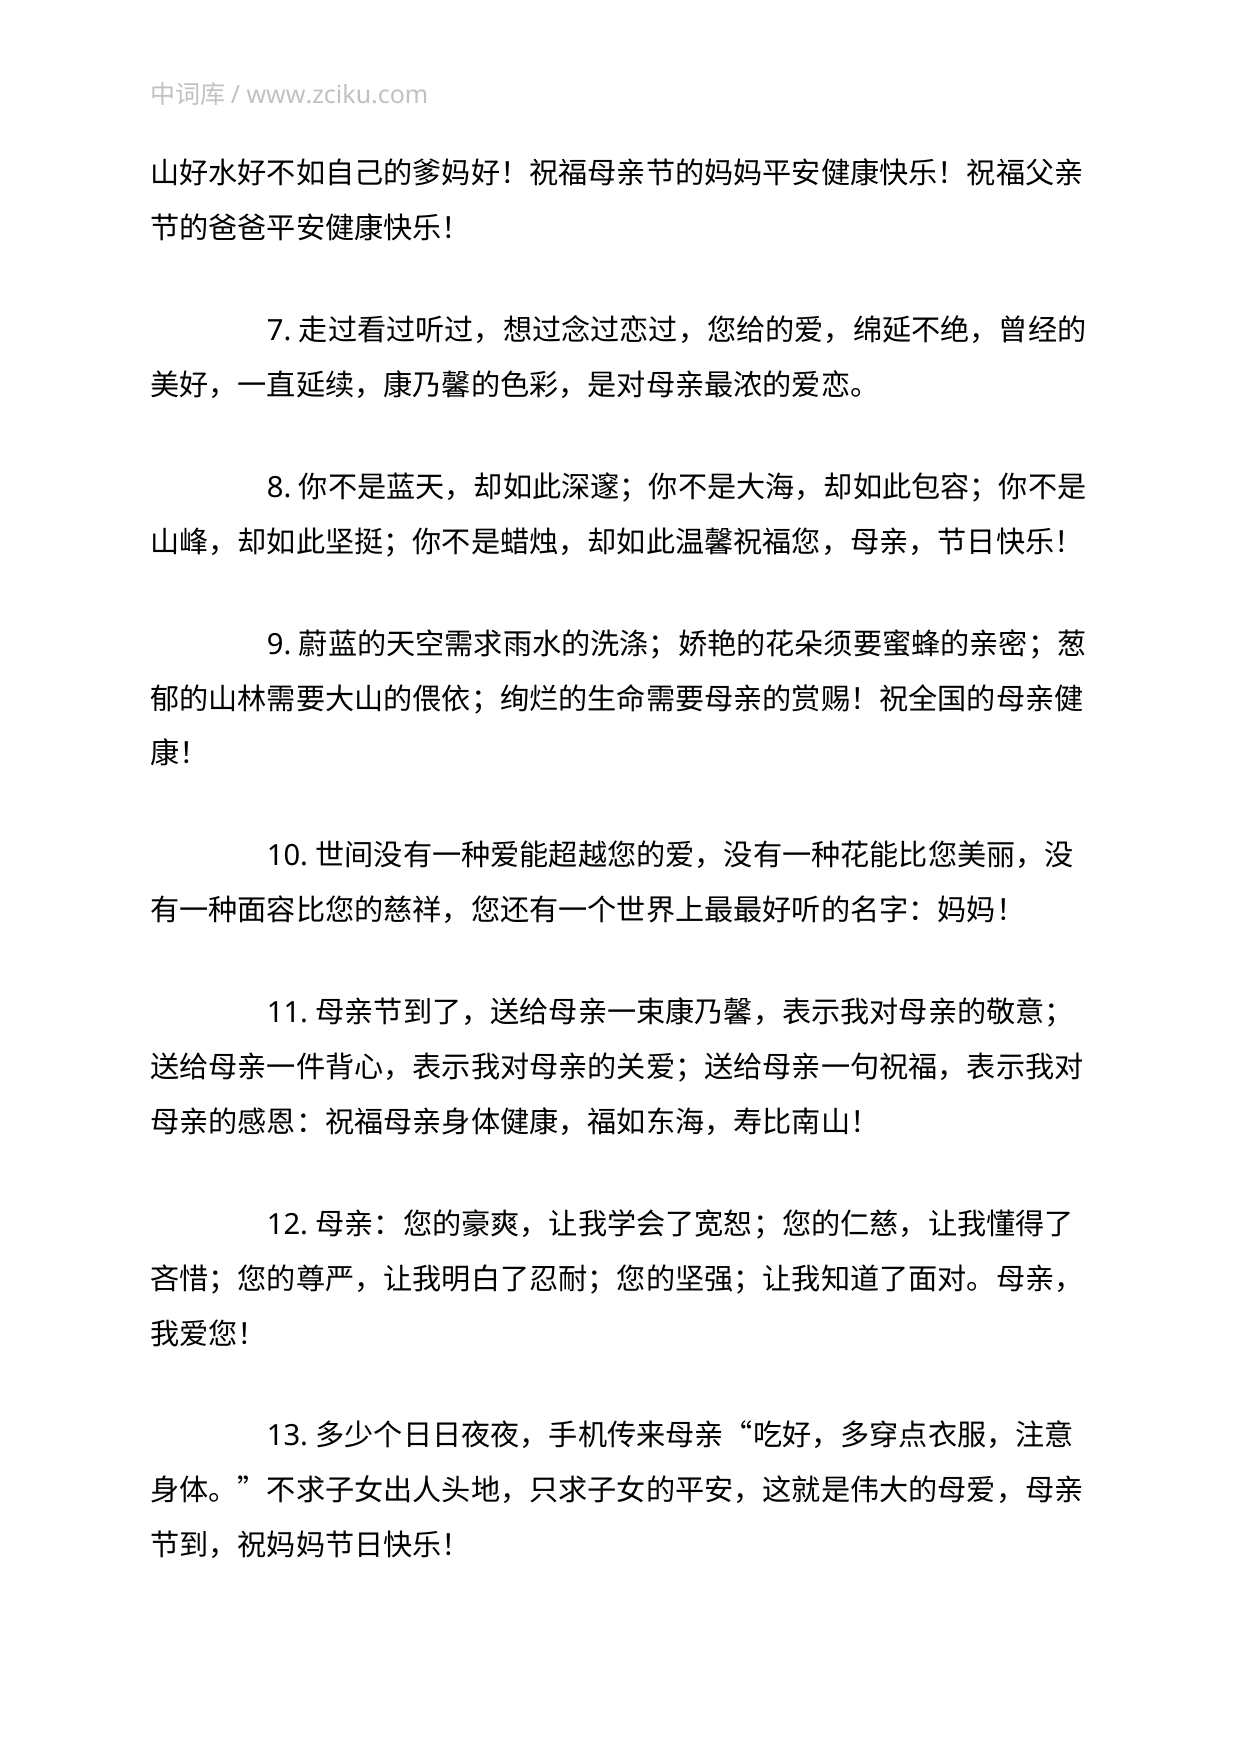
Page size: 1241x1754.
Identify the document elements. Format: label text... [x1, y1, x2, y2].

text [150, 150, 1090, 247]
text 12. 母亲：您的豪爽，让我学会了宽恕；您的仁慈，让我懂得了吝惜；您的尊严，让我明白了忍耐；您的坚强；让我知道了面对。母亲，我爱您！ [150, 1200, 1090, 1352]
text 9. 蔚蓝的天空需求雨水的洗涤；娇艳的花朵须要蜜蜂的亲密；葱郁的山林需要大山的偎依；绚烂的生命需要母亲的赏赐！祝全国的母亲健康！ [150, 620, 1090, 772]
text 10. 世间没有一种爱能超越您的爱，没有一种花能比您美丽，没有一种面容比您的慈祥，您还有一个世界上最最好听的名字：妈妈！ [150, 832, 1090, 929]
text 7. 走过看过听过，想过念过恋过，您给的爱，绵延不绝，曾经的美好，一直延续，康乃馨的色彩，是对母亲最浓的爱恋。 [150, 307, 1090, 404]
text 13. 多少个日日夜夜，手机传来母亲“吃好，多穿点衣服，注意身体。”不求子女出人头地，只求子女的平安，这就是伟大的母爱，母亲节到，祝妈妈节日快乐！ [150, 1412, 1090, 1564]
text 8. 你不是蓝天，却如此深邃；你不是大海，却如此包容；你不是山峰，却如此坚挺；你不是蜡烛，却如此温馨祝福您，母亲，节日快乐！ [150, 463, 1090, 561]
text 11. 母亲节到了，送给母亲一束康乃馨，表示我对母亲的敬意；送给母亲一件背心，表示我对母亲的关爱；送给母亲一句祝福，表示我对母亲的感恩：祝福母亲身体健康，福如东海，寿比南山！ [150, 989, 1090, 1141]
